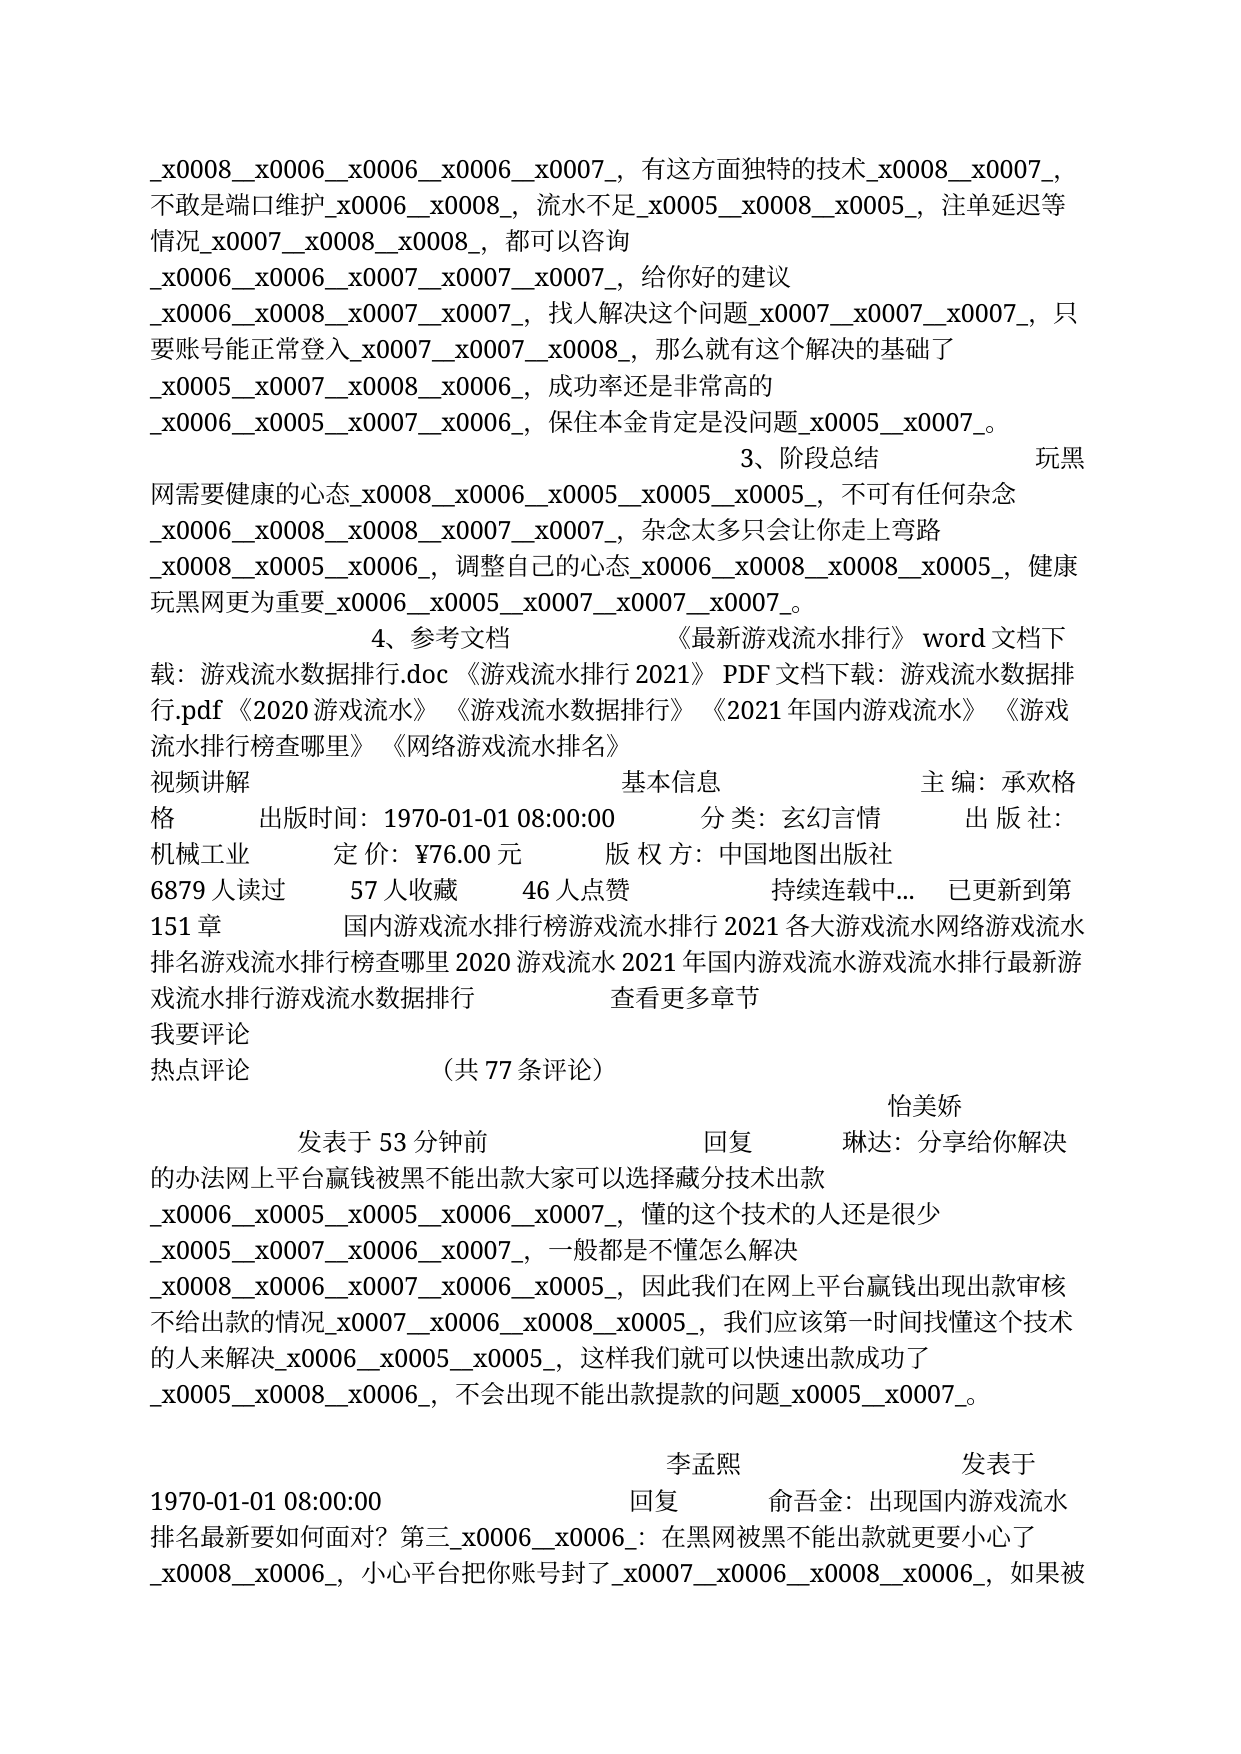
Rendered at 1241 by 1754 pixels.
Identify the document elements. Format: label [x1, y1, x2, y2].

text [150, 150, 1090, 1589]
